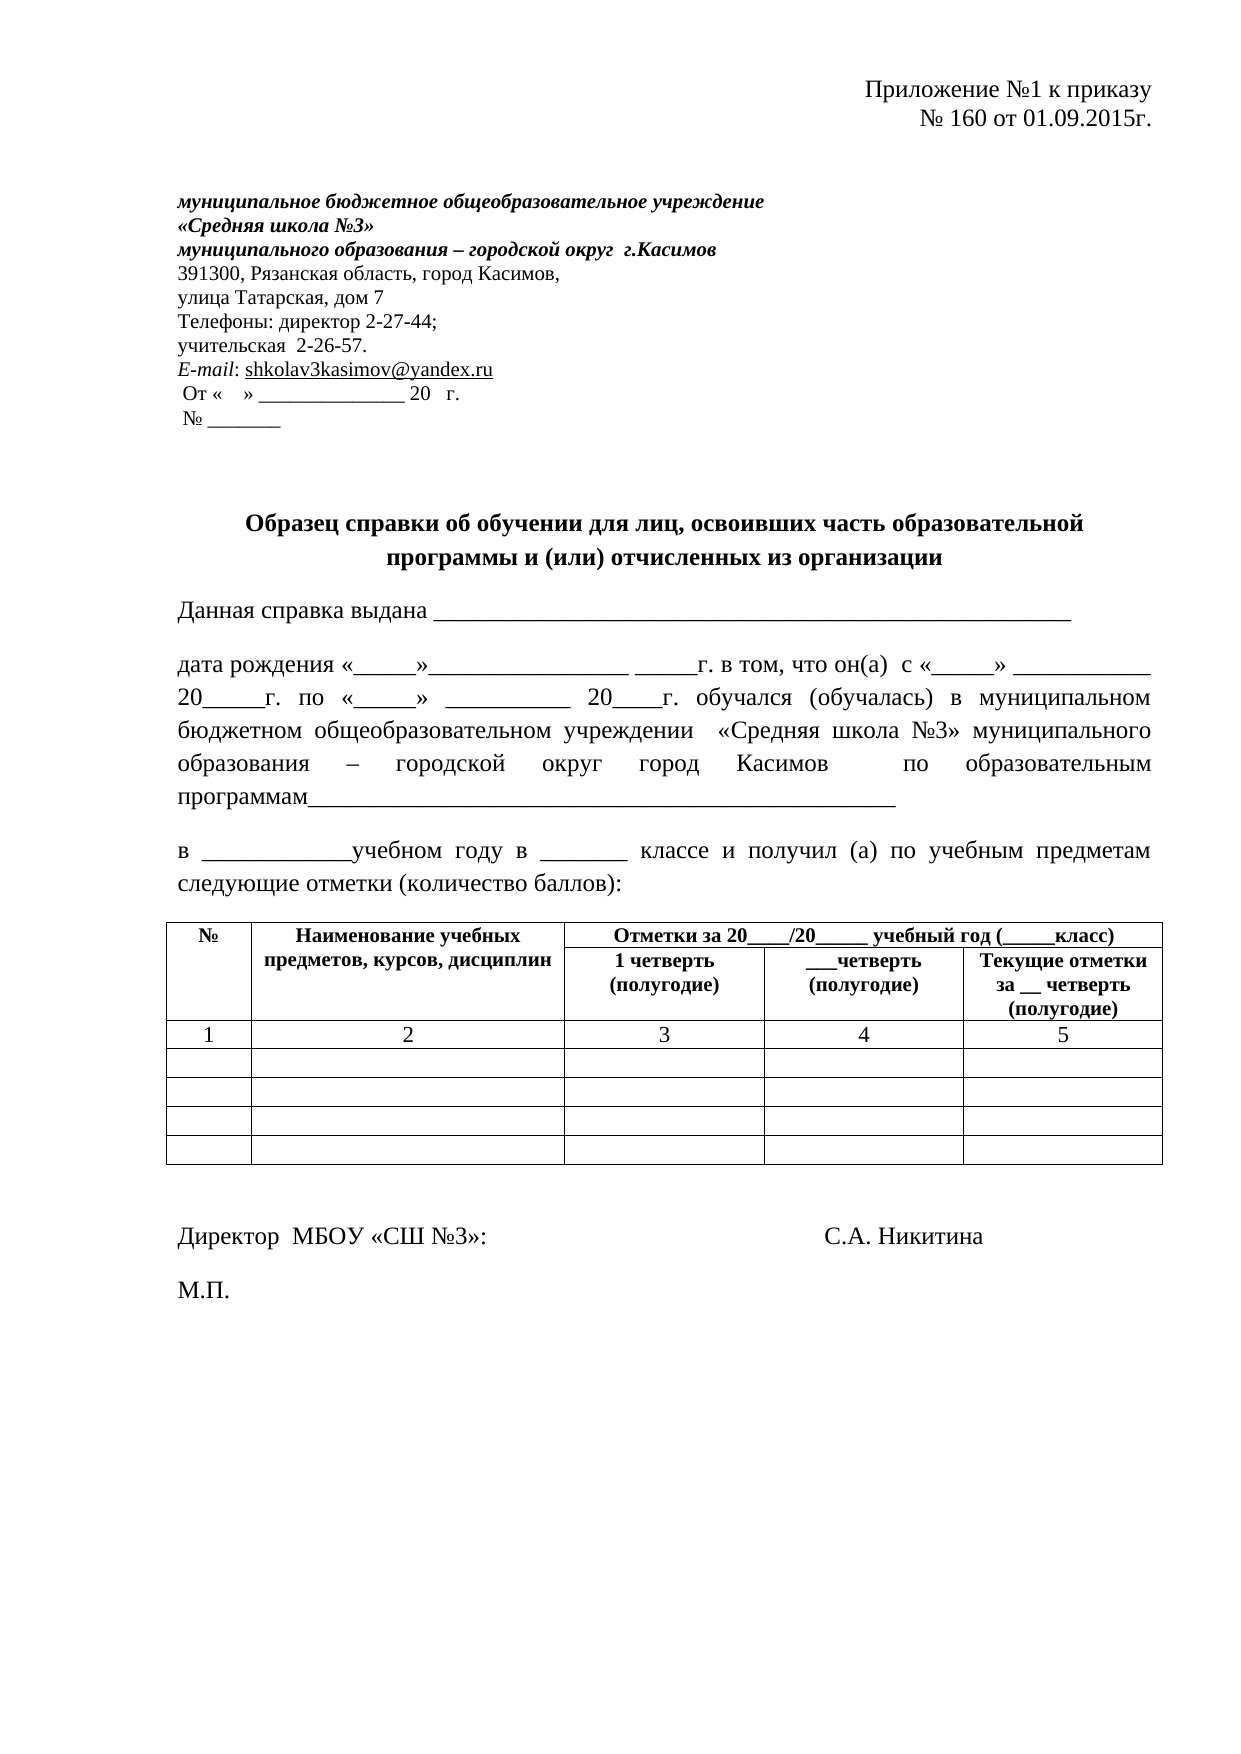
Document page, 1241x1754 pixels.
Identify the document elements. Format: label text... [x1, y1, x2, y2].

table_cell [167, 1136, 251, 1164]
text муниципальное бюджетное общеобразовательное учреждение [177, 189, 1152, 213]
table_cell [252, 1078, 564, 1106]
table_cell [765, 1136, 963, 1164]
table_cell [964, 1078, 1162, 1106]
table_cell [964, 1049, 1162, 1077]
table_cell [565, 1078, 764, 1106]
text в ____________учебном году в _______ классе и получил (а) по учебным предметам следующие отметки (количество баллов): [177, 835, 1152, 897]
text Приложение №1 к приказу [177, 74, 1152, 103]
table_cell [252, 1136, 564, 1164]
text улица Татарская, дом 7 [177, 285, 1152, 309]
table_cell [252, 1049, 564, 1077]
text Образец справки об обучении для лиц, освоивших часть образовательной программы и (или) отчисленных из организации [177, 508, 1152, 570]
text Телефоны: директор 2-27-44; [177, 309, 1171, 333]
table_cell [167, 1078, 251, 1106]
text учительская 2-26-57. [177, 333, 1171, 357]
table_cell [565, 1136, 764, 1164]
table_cell [565, 1107, 764, 1135]
table_cell [765, 1049, 963, 1077]
table_cell 4 [765, 1021, 963, 1048]
table_cell 1 [167, 1021, 251, 1048]
table_header Отметки за 20____/20_____ учебный год (_____класс) [565, 923, 1162, 947]
table_cell [565, 1049, 764, 1077]
table_cell [167, 1107, 251, 1135]
text муниципального образования – городской округ г.Касимов [177, 237, 1152, 261]
table_cell 5 [964, 1021, 1162, 1048]
text E-mail: shkolav3kasimov@yandex.ru [177, 357, 1171, 381]
table_cell 2 [252, 1021, 564, 1048]
text дата рождения «_____»________________ _____г. в том, что он(а) с «_____» ___________ 20_____г. по «_____» __________ 20____г. обучался (обучалась) в муниципальном бюджетном общеобразовательном учреждении «Средняя школа №3» муниципального образования – городской округ город Касимов по образовательным программам_______________________________________________ [177, 649, 1152, 810]
text «Средняя школа №3» [177, 213, 1152, 237]
table_cell [252, 1107, 564, 1135]
table_cell 3 [565, 1021, 764, 1048]
text Данная справка выдана ___________________________________________________ [177, 595, 1152, 624]
table_cell [765, 1107, 963, 1135]
table_cell Текущие отметки за __ четверть (полугодие) [964, 948, 1162, 1020]
text От « » ______________ 20 г. [177, 381, 1171, 405]
text Директор МБОУ «СШ №3»: С.А. Никитина [177, 1221, 1152, 1250]
table_header № [167, 923, 251, 1020]
text № 160 от 01.09.2015г. [177, 103, 1152, 131]
text М.П. [177, 1275, 1152, 1303]
table_cell 1 четверть (полугодие) [565, 948, 764, 1020]
table_cell [964, 1107, 1162, 1135]
table_cell [964, 1136, 1162, 1164]
text 391300, Рязанская область, город Касимов, [177, 261, 1152, 285]
table_cell [765, 1078, 963, 1106]
table_cell [167, 1049, 251, 1077]
table_cell ___четверть (полугодие) [765, 948, 963, 1020]
table_header Наименование учебных предметов, курсов, дисциплин [252, 923, 564, 1020]
text № _______ [177, 405, 1171, 429]
